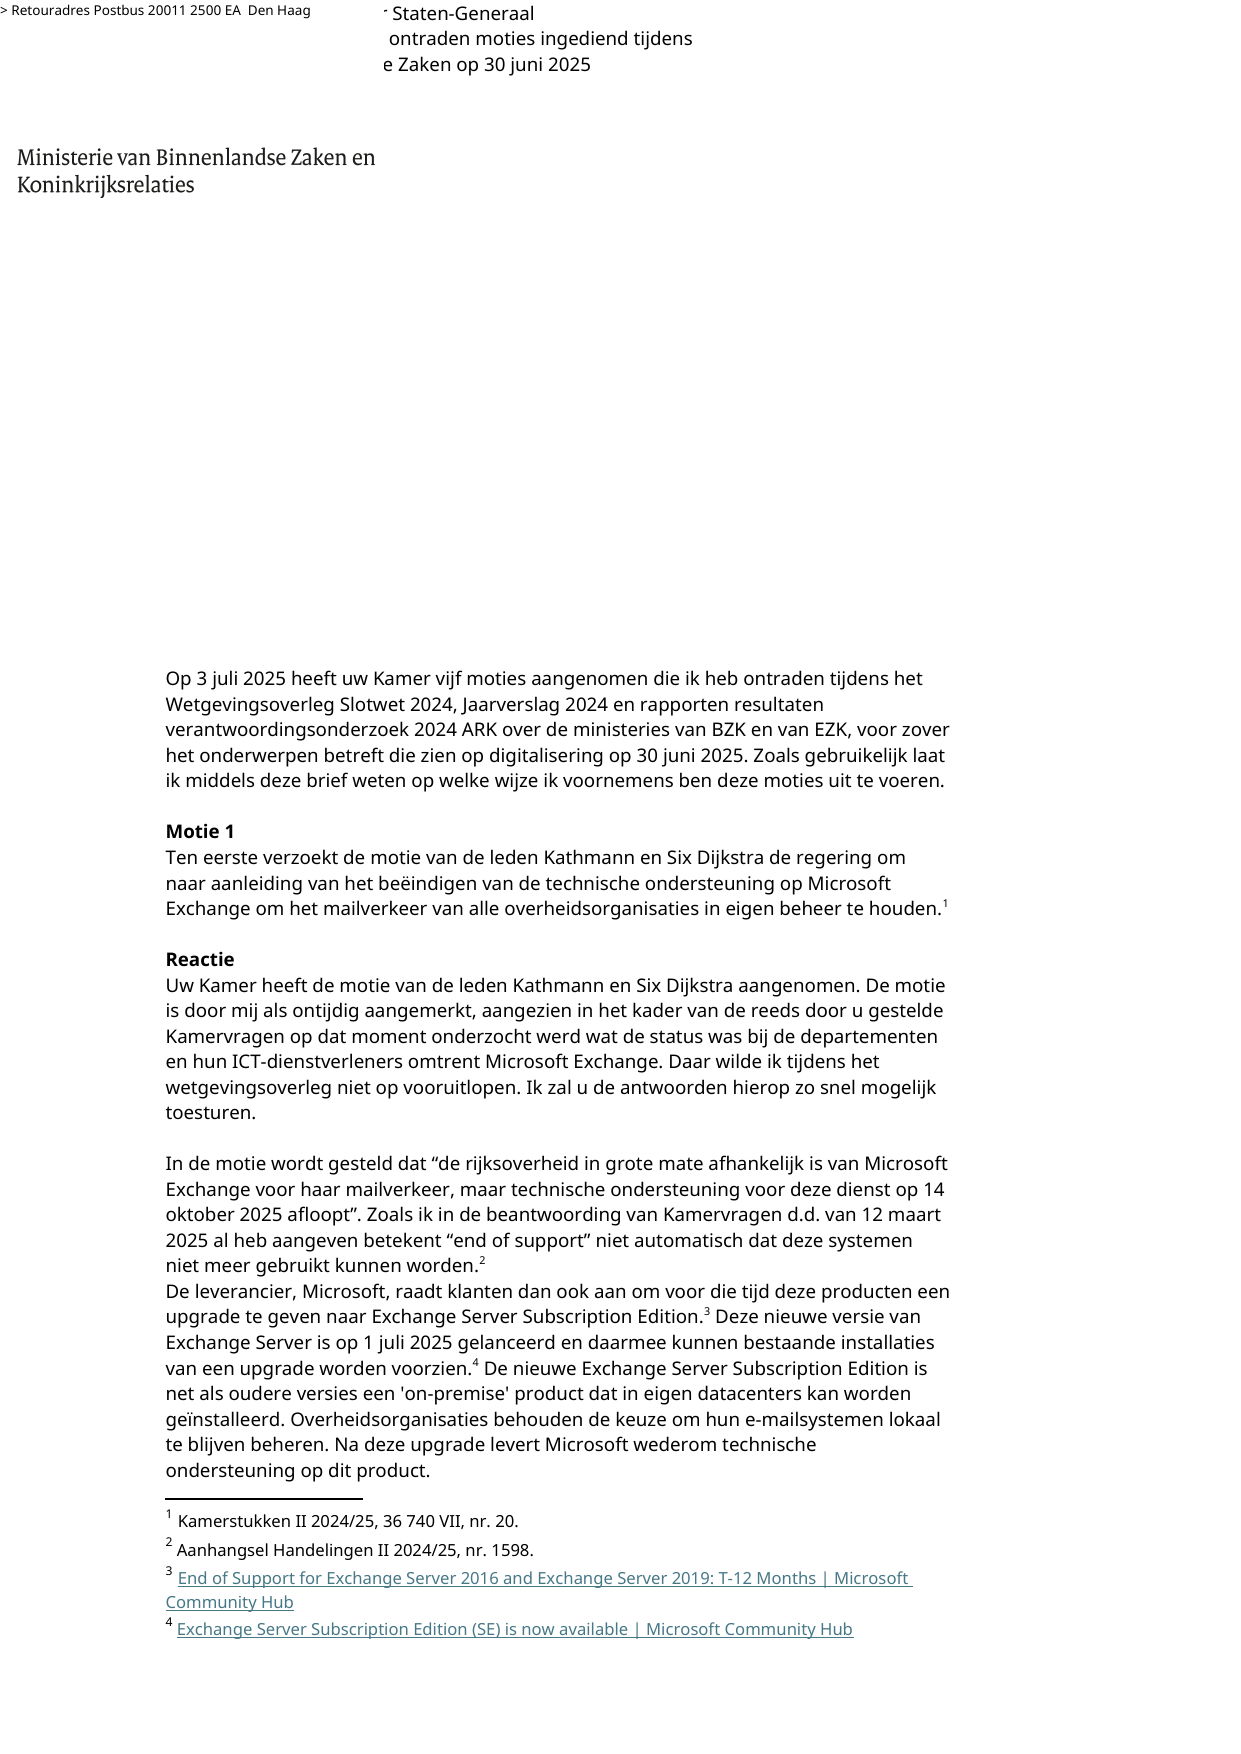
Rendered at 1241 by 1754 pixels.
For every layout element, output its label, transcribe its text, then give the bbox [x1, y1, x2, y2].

text Uw Kamer heeft de motie van de leden Kathmann en Six Dijkstra aangenomen. De motie is door mij als ontijdig aangemerkt, aangezien in het kader van de reeds door u gestelde Kamervragen op dat moment onderzocht werd wat de status was bij de departementen en hun ICT-dienstverleners omtrent Microsoft Exchange. Daar wilde ik tijdens het wetgevingsoverleg niet op vooruitlopen. Ik zal u de antwoorden hierop zo snel mogelijk toesturen. [165, 972, 951, 1125]
text Reactie [165, 946, 951, 972]
picture [0, 0, 384, 260]
text In de motie wordt gesteld dat “de rijksoverheid in grote mate afhankelijk is van Microsoft Exchange voor haar mailverkeer, maar technische ondersteuning voor deze dienst op 14 oktober 2025 afloopt”. Zoals ik in de beantwoording van Kamervragen d.d. van 12 maart 2025 al heb aangeven betekent “end of support” niet automatisch dat deze systemen niet meer gebruikt kunnen worden. [165, 1151, 951, 1278]
text De leverancier, Microsoft, raadt klanten dan ook aan om voor die tijd deze producten een upgrade te geven naar Exchange Server Subscription Edition. Deze nieuwe versie van Exchange Server is op 1 juli 2025 gelanceerd en daarmee kunnen bestaande installaties van een upgrade worden voorzien. De nieuwe Exchange Server Subscription Edition is net als oudere versies een 'on-premise' product dat in eigen datacenters kan worden geïnstalleerd. Overheidsorganisaties behouden de keuze om hun e-mailsystemen lokaal te blijven beheren. Na deze upgrade levert Microsoft wederom technische ondersteuning op dit product. [165, 1278, 951, 1482]
text Motie 1 [165, 819, 951, 844]
text Ten eerste verzoekt de motie van de leden Kathmann en Six Dijkstra de regering om naar aanleiding van het beëindigen van de technische ondersteuning op Microsoft Exchange om het mailverkeer van alle overheidsorganisaties in eigen beheer te houden. [165, 844, 951, 921]
text Op 3 juli 2025 heeft uw Kamer vijf moties aangenomen die ik heb ontraden tijdens het Wetgevingsoverleg Slotwet 2024, Jaarverslag 2024 en rapporten resultaten verantwoordingsonderzoek 2024 ARK over de ministeries van BZK en van EZK, voor zover het onderwerpen betreft die zien op digitalisering op 30 juni 2025. Zoals gebruikelijk laat ik middels deze brief weten op welke wijze ik voornemens ben deze moties uit te voeren. [165, 666, 951, 793]
